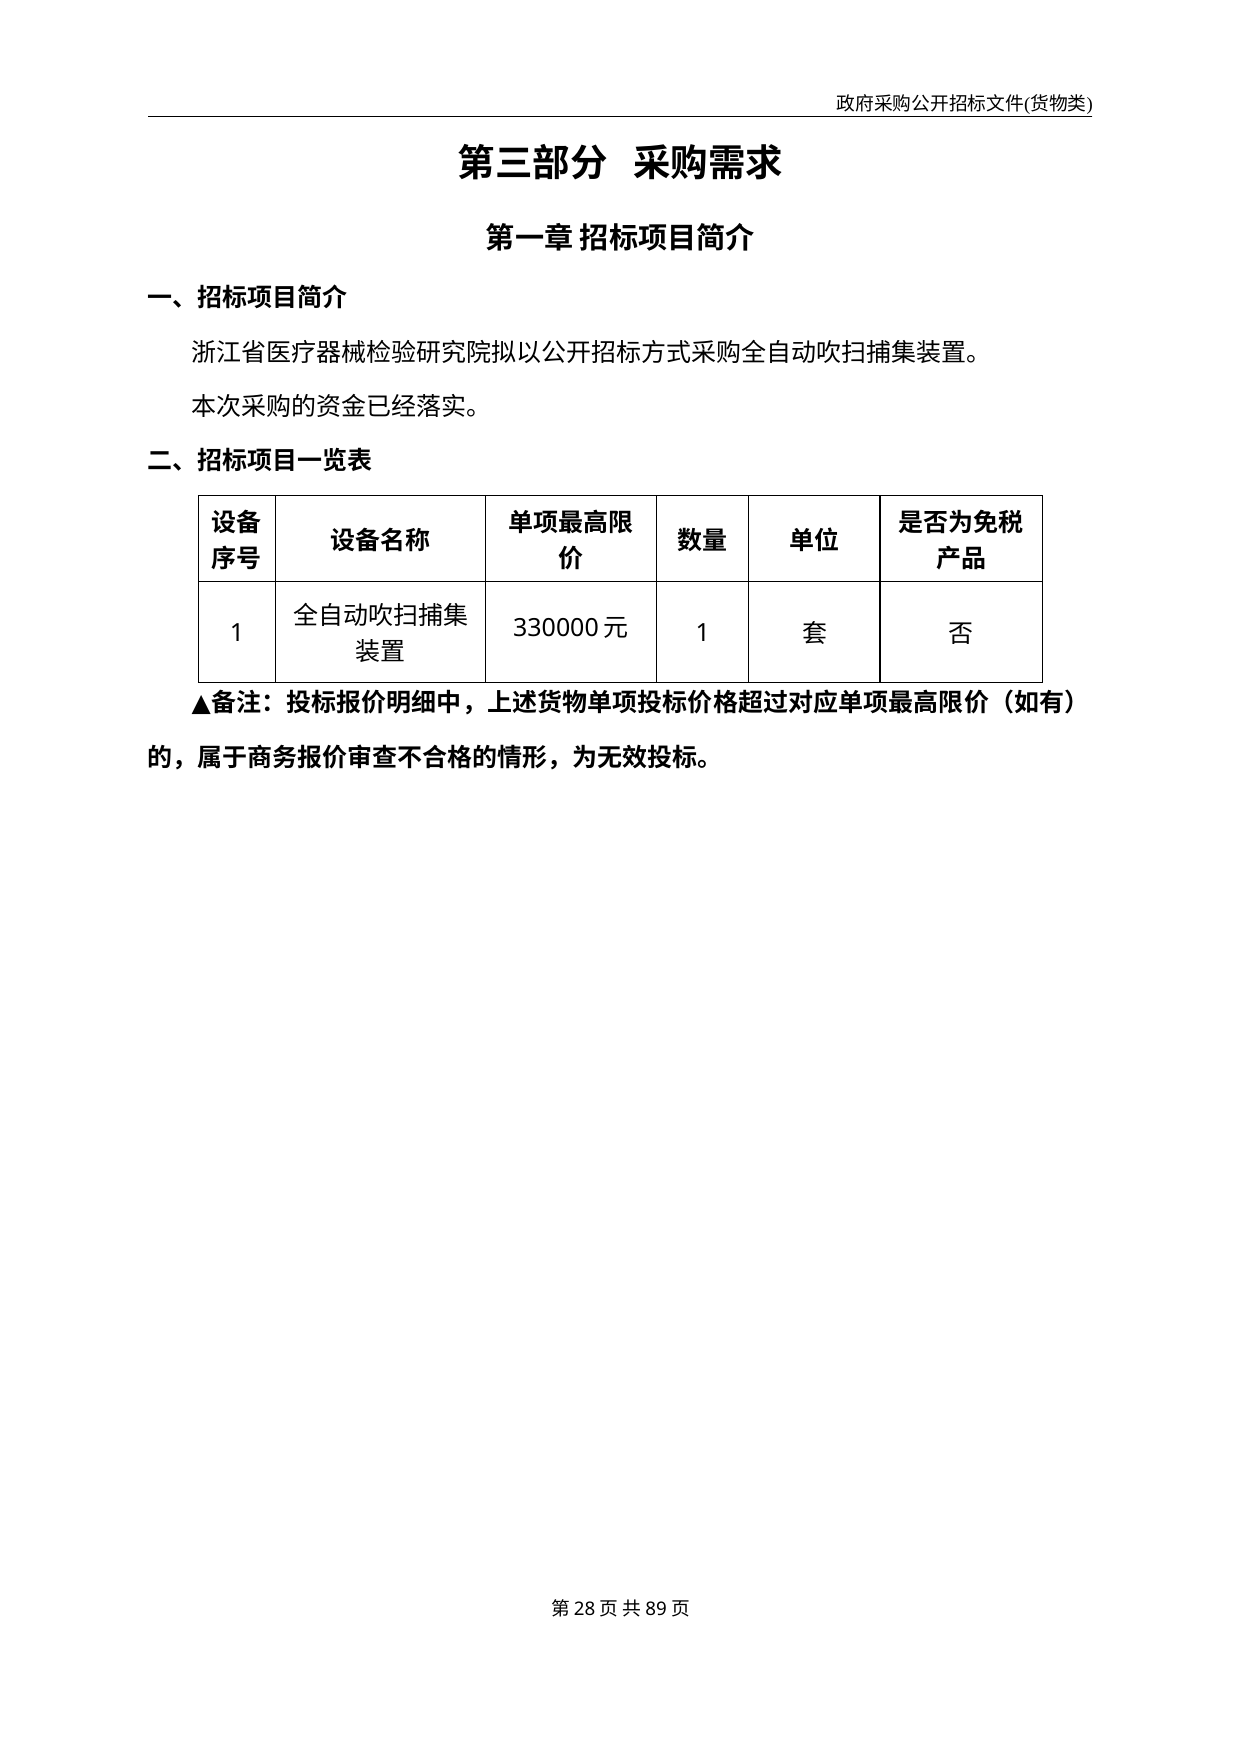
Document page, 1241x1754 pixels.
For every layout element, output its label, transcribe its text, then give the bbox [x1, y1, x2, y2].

text 本次采购的资金已经落实。 [148, 386, 1092, 423]
table_cell 1 [199, 582, 275, 682]
subtitle 第一章 招标项目简介 [148, 214, 1092, 257]
subtitle 二、招标项目一览表 [148, 441, 1092, 477]
subtitle 一、招标项目简介 [148, 278, 1092, 314]
table_header 设备名称 [276, 496, 485, 581]
table_cell 套 [749, 582, 879, 682]
table_cell 330000元 [486, 582, 656, 682]
text 第三部分 采购需求 [148, 133, 1092, 187]
table_cell 全自动吹扫捕集装置 [276, 582, 485, 682]
table_header 设备序号 [199, 496, 275, 581]
table_header 单项最高限价 [486, 496, 656, 581]
table_header 数量 [657, 496, 748, 581]
table_header 是否为免税产品 [881, 496, 1042, 581]
text 浙江省医疗器械检验研究院拟以公开招标方式采购全自动吹扫捕集装置。 [148, 332, 1092, 368]
text ▲备注：投标报价明细中，上述货物单项投标价格超过对应单项最高限价（如有）的，属于商务报价审查不合格的情形，为无效投标。 [148, 683, 1092, 773]
table_cell 否 [881, 582, 1042, 682]
table_header 单位 [749, 496, 879, 581]
table_cell 1 [657, 582, 748, 682]
